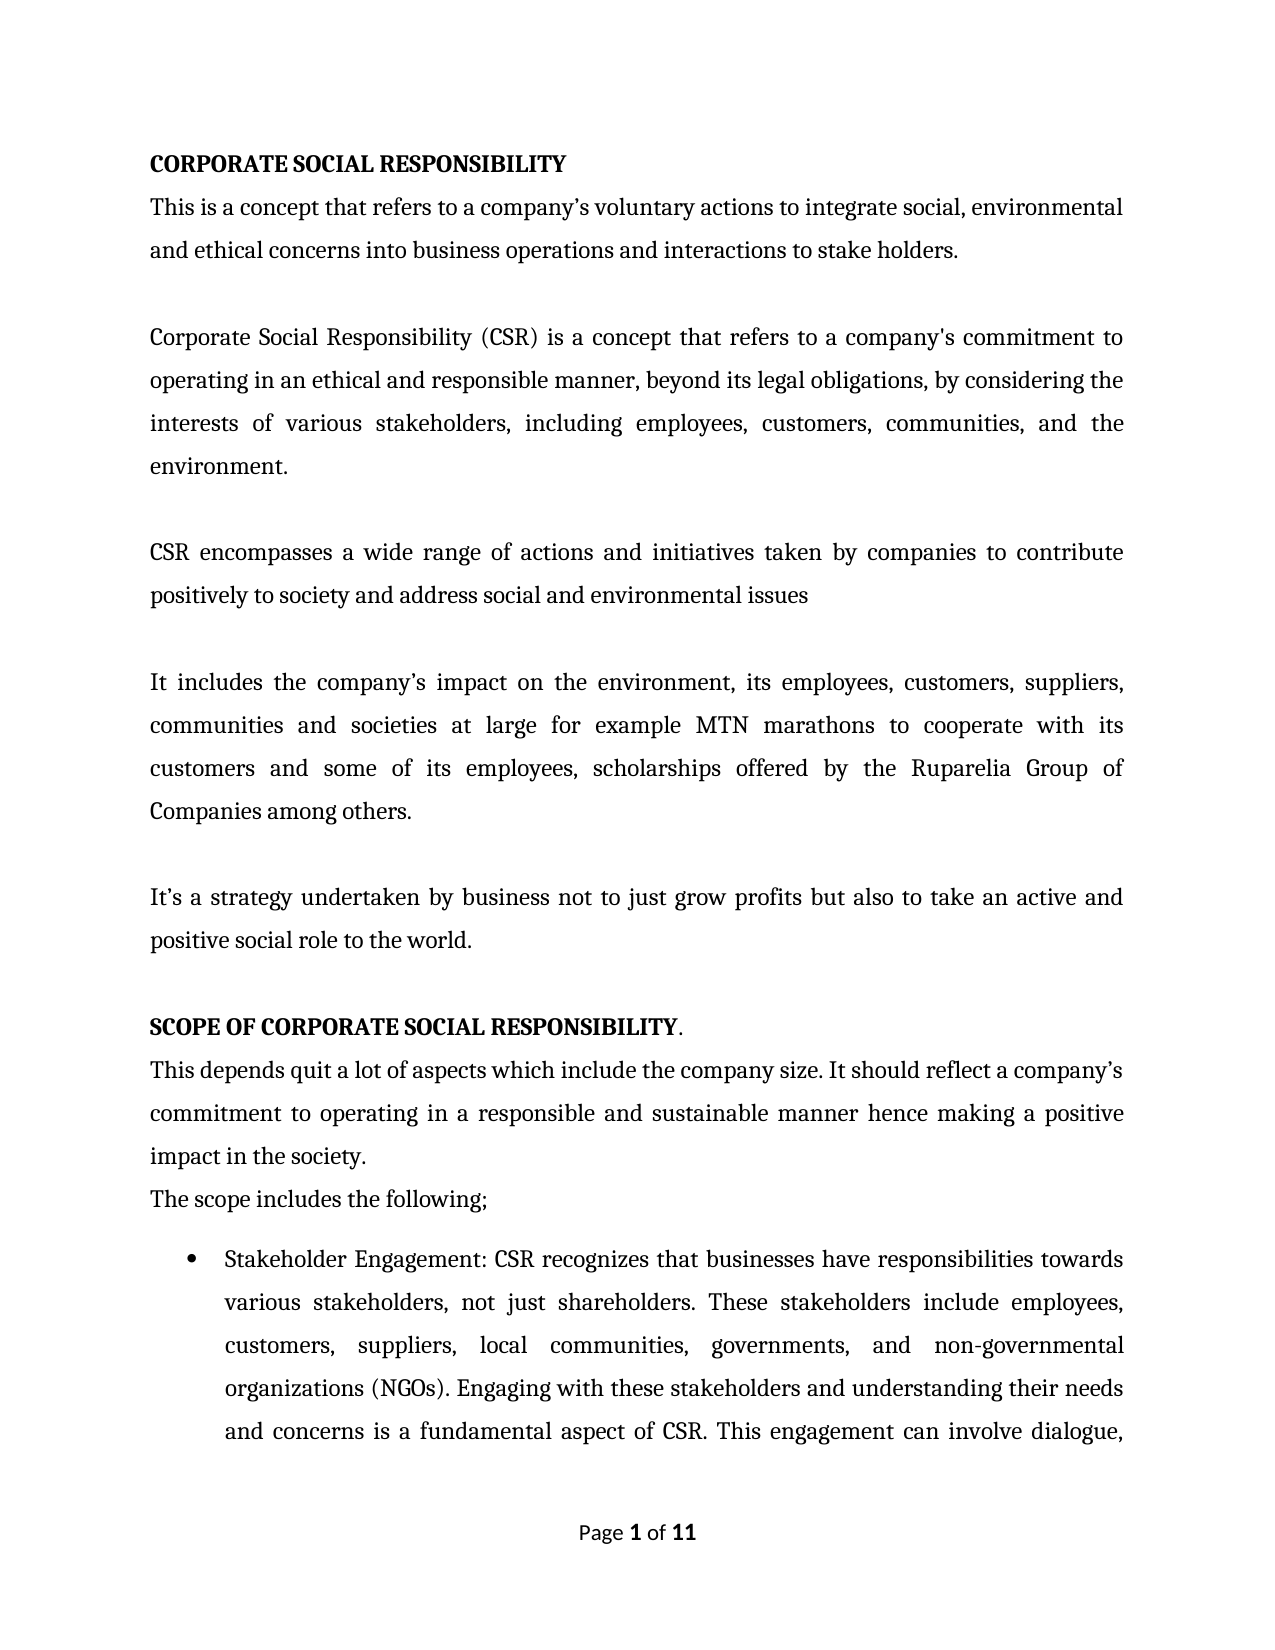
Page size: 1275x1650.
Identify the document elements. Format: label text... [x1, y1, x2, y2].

text It includes the company’s impact on the environment, its employees, customers, suppliers, communities and societies at large for example MTN marathons to cooperate with its customers and some of its employees, scholarships offered by the Ruparelia Group of Companies among others. [150, 667, 1125, 826]
text CSR encompasses a wide range of actions and initiatives taken by companies to contribute positively to society and address social and environmental issues [150, 538, 1125, 610]
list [187, 1245, 1125, 1446]
text This is a concept that refers to a company’s voluntary actions to integrate social, environmental and ethical concerns into business operations and interactions to stake holders. [150, 193, 1125, 265]
text It’s a strategy undertaken by business not to just grow profits but also to take an active and positive social role to the world. [150, 883, 1125, 955]
text The scope includes the following; [150, 1185, 1125, 1214]
text SCOPE OF CORPORATE SOCIAL RESPONSIBILITY. [150, 1012, 1125, 1041]
text CORPORATE SOCIAL RESPONSIBILITY [150, 150, 1125, 179]
text Corporate Social Responsibility (CSR) is a concept that refers to a company's commitment to operating in an ethical and responsible manner, beyond its legal obligations, by considering the interests of various stakeholders, including employees, customers, communities, and the environment. [150, 322, 1125, 481]
text This depends quit a lot of aspects which include the company size. It should reflect a company’s commitment to operating in a responsible and sustainable manner hence making a positive impact in the society. [150, 1056, 1125, 1171]
